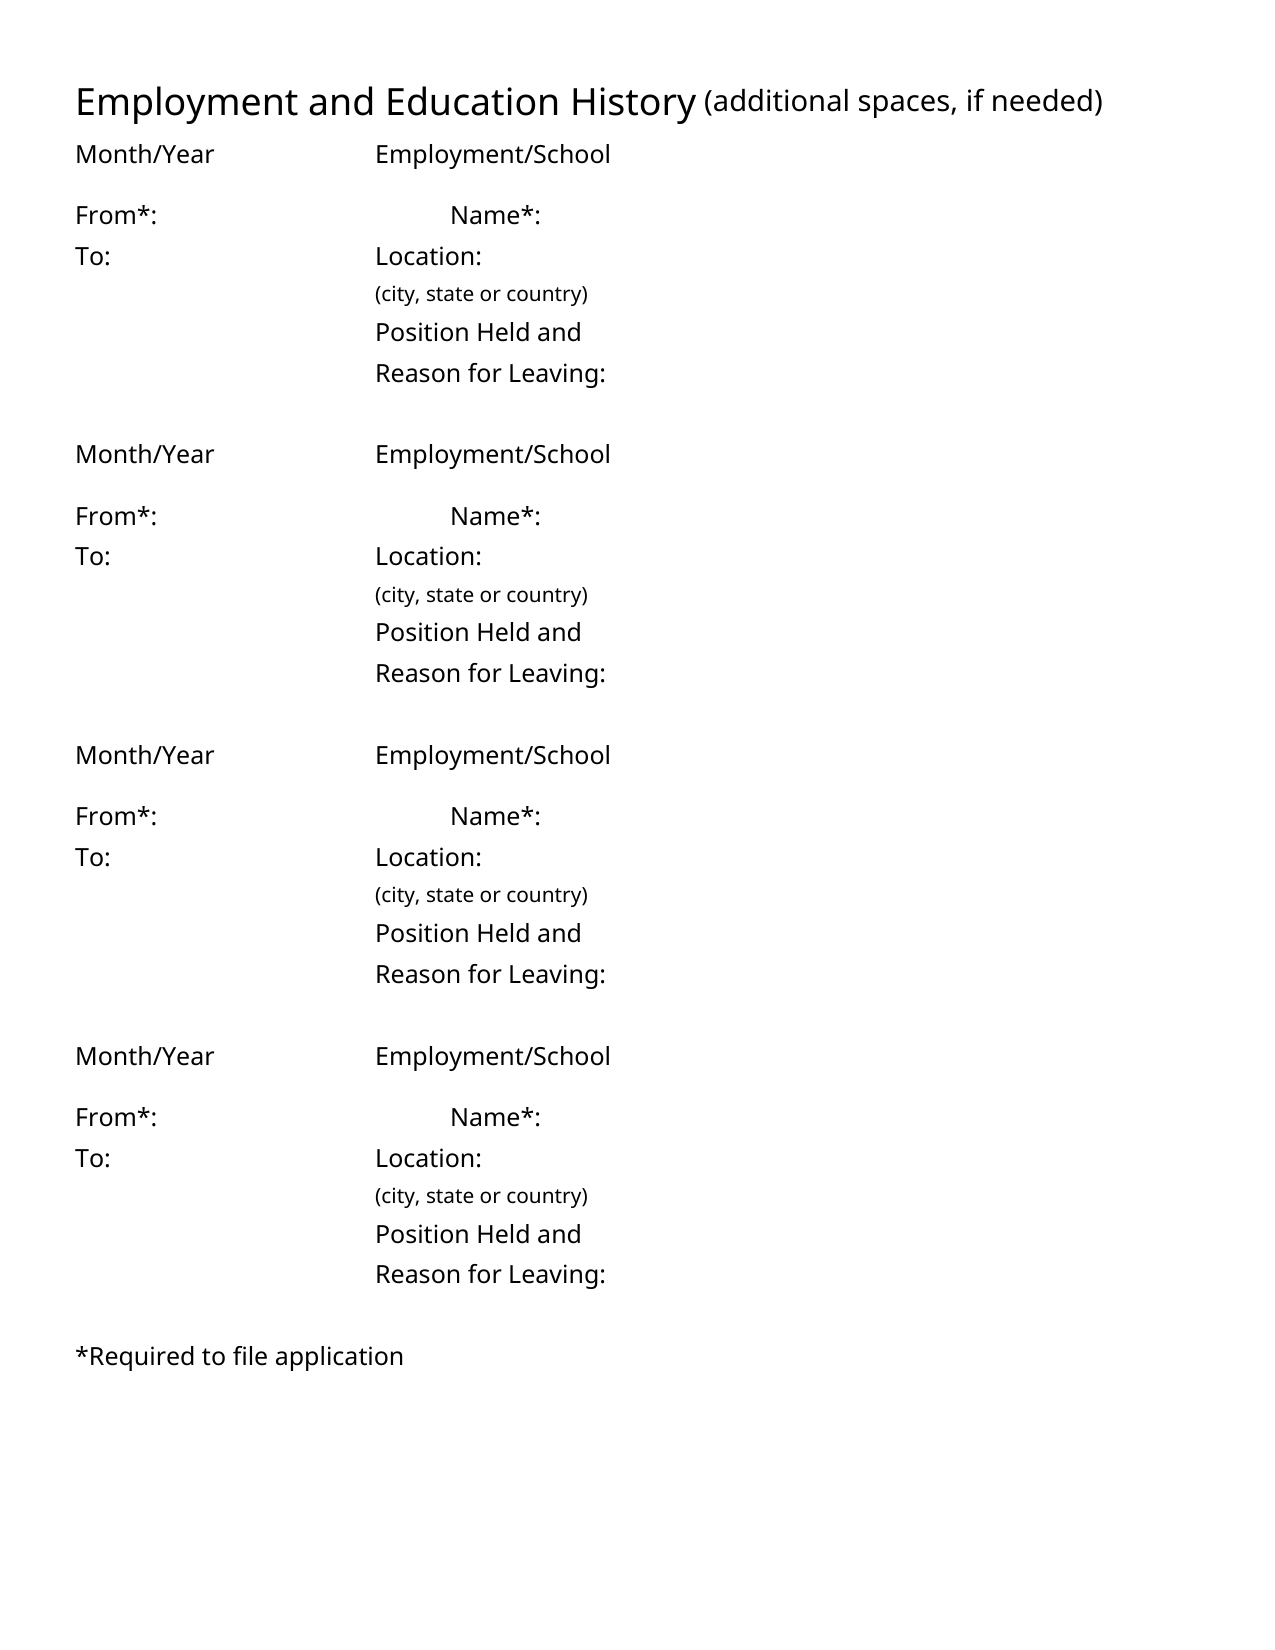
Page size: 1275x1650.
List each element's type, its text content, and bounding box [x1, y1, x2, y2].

text Month/Year Employment/School [75, 437, 1200, 488]
text Position Held and [75, 314, 1200, 348]
text Position Held and [75, 615, 1200, 649]
text (city, state or country) [75, 580, 1200, 608]
text To: Location: [75, 1140, 1200, 1174]
text Month/Year Employment/School [75, 737, 1200, 788]
text Reason for Leaving: [75, 355, 1200, 389]
text Month/Year Employment/School [75, 1038, 1200, 1089]
text Month/Year Employment/School [75, 136, 1200, 187]
text From*: Name*: [75, 799, 1200, 833]
text Position Held and [75, 916, 1200, 950]
text From*: Name*: [75, 498, 1200, 532]
text (city, state or country) [75, 1181, 1200, 1209]
text Position Held and [75, 1216, 1200, 1250]
text To: Location: [75, 539, 1200, 573]
text (city, state or country) [75, 279, 1200, 308]
text Reason for Leaving: [75, 956, 1200, 991]
text Reason for Leaving: [75, 1257, 1200, 1291]
text To: Location: [75, 238, 1200, 272]
text *Required to file application [75, 1339, 1200, 1373]
text From*: Name*: [75, 1099, 1200, 1133]
text (city, state or country) [75, 880, 1200, 909]
text Reason for Leaving: [75, 656, 1200, 690]
text To: Location: [75, 839, 1200, 874]
text From*: Name*: [75, 197, 1200, 232]
text Employment and Education History (additional spaces, if needed) [75, 75, 1200, 126]
